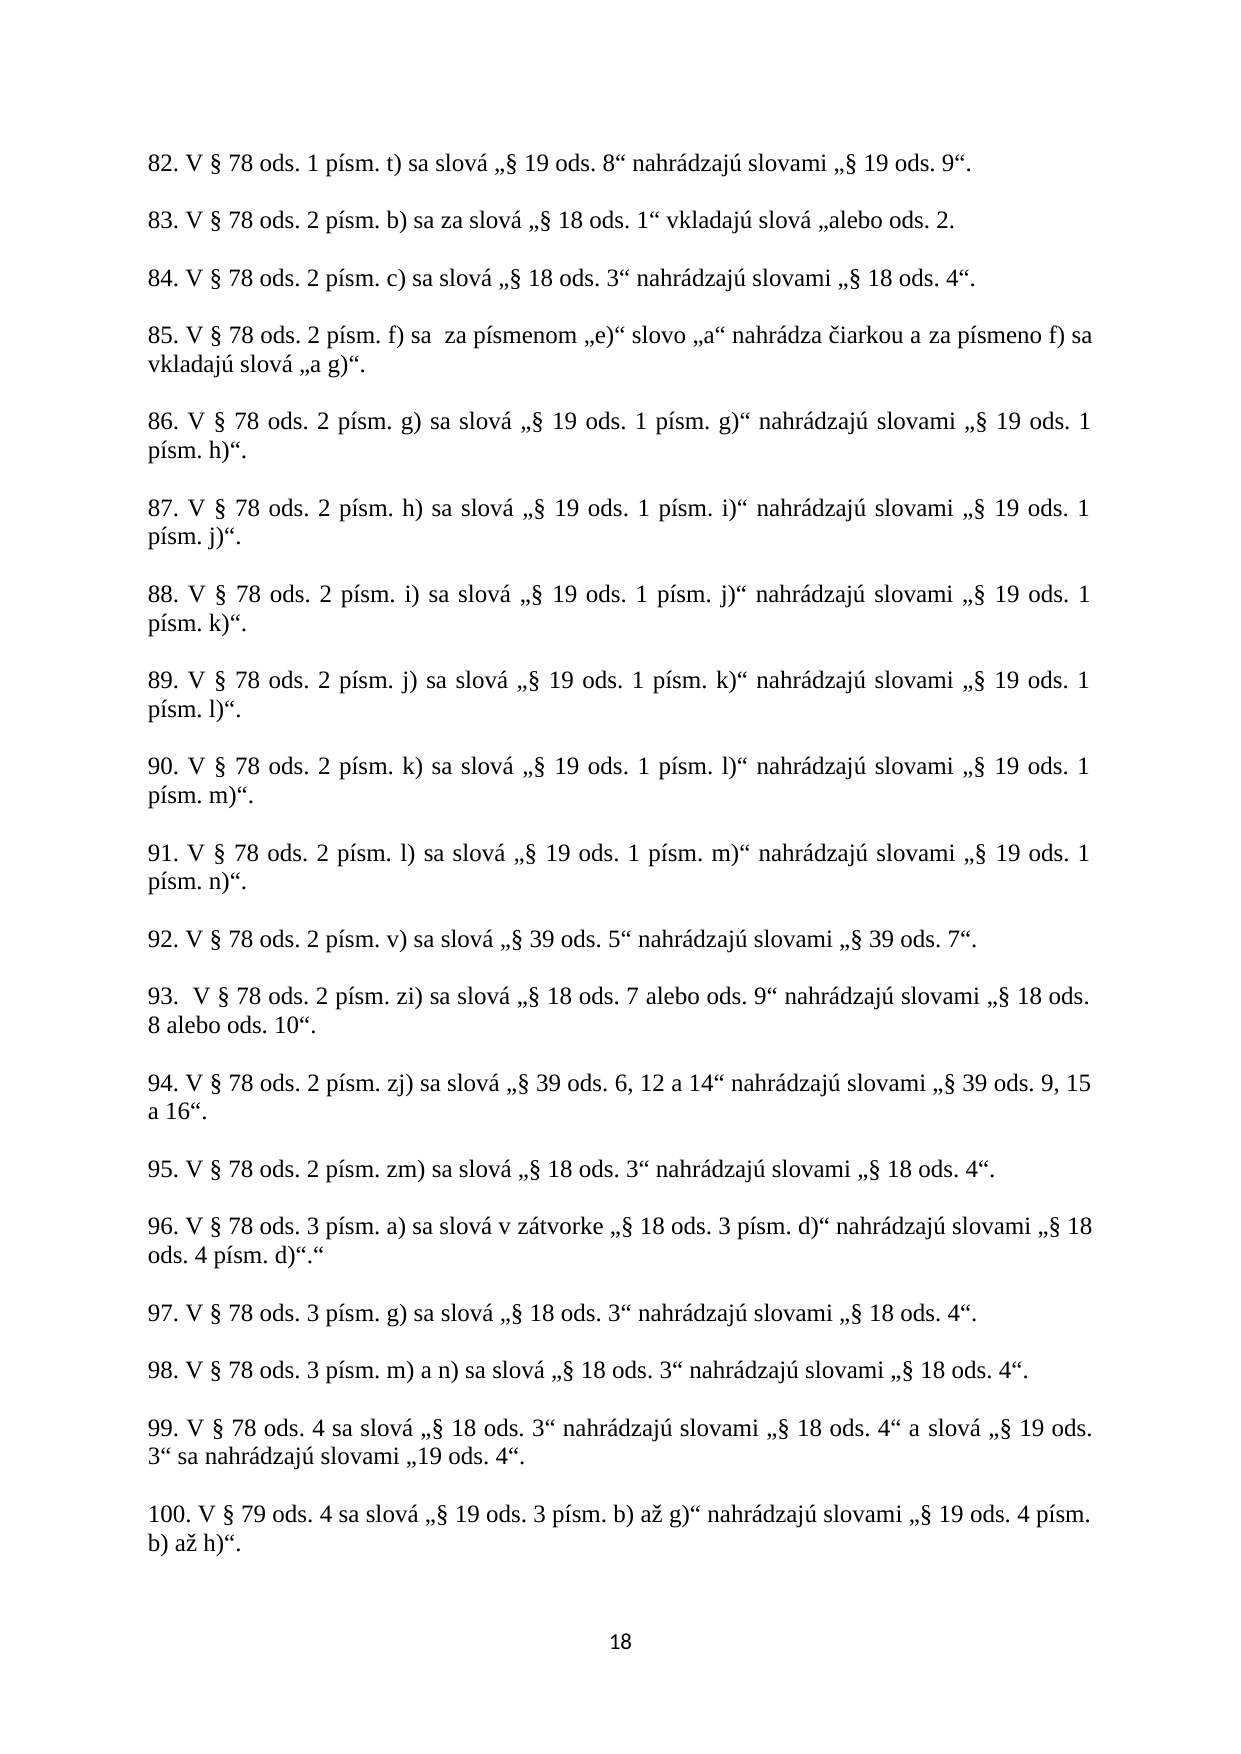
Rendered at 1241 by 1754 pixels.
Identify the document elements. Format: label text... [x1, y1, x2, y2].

text 87. V § 78 ods. 2 písm. h) sa slová „§ 19 ods. 1 písm. i)“ nahrádzajú slovami „§ 19 ods. 1 písm. j)“. [148, 493, 1093, 550]
text 83. V § 78 ods. 2 písm. b) sa za slová „§ 18 ods. 1“ vkladajú slová „alebo ods. 2. [148, 205, 1093, 234]
text 82. V § 78 ods. 1 písm. t) sa slová „§ 19 ods. 8“ nahrádzajú slovami „§ 19 ods. 9“. [148, 148, 1093, 176]
text 86. V § 78 ods. 2 písm. g) sa slová „§ 19 ods. 1 písm. g)“ nahrádzajú slovami „§ 19 ods. 1 písm. h)“. [148, 406, 1093, 464]
text 85. V § 78 ods. 2 písm. f) sa za písmenom „e)“ slovo „a“ nahrádza čiarkou a za písmeno f) sa vkladajú slová „a g)“. [148, 320, 1093, 378]
text 95. V § 78 ods. 2 písm. zm) sa slová „§ 18 ods. 3“ nahrádzajú slovami „§ 18 ods. 4“. [148, 1154, 1093, 1183]
text 100. V § 79 ods. 4 sa slová „§ 19 ods. 3 písm. b) až g)“ nahrádzajú slovami „§ 19 ods. 4 písm. b) až h)“. [148, 1499, 1093, 1556]
text 98. V § 78 ods. 3 písm. m) a n) sa slová „§ 18 ods. 3“ nahrádzajú slovami „§ 18 ods. 4“. [148, 1355, 1093, 1384]
text 88. V § 78 ods. 2 písm. i) sa slová „§ 19 ods. 1 písm. j)“ nahrádzajú slovami „§ 19 ods. 1 písm. k)“. [148, 579, 1093, 636]
text 96. V § 78 ods. 3 písm. a) sa slová v zátvorke „§ 18 ods. 3 písm. d)“ nahrádzajú slovami „§ 18 ods. 4 písm. d)“.“ [148, 1211, 1093, 1269]
text 94. V § 78 ods. 2 písm. zj) sa slová „§ 39 ods. 6, 14“ nahrádzajú slovami „§ 39 ods. 9, 16“. [148, 1068, 1093, 1125]
text 93. V § 78 ods. 2 písm. zi) sa slová „§ 18 ods. 7 alebo ods. 9“ nahrádzajú slovami „§ 18 ods. 8 alebo ods. 10“. [148, 981, 1093, 1039]
text 91. V § 78 ods. 2 písm. l) sa slová „§ 19 ods. 1 písm. m)“ nahrádzajú slovami „§ 19 ods. 1 písm. n)“. [148, 838, 1093, 895]
text 92. V § 78 ods. 2 písm. v) sa slová „§ 39 ods. 5“ nahrádzajú slovami „§ 39 ods. 7“. [148, 924, 1093, 953]
text 90. V § 78 ods. 2 písm. k) sa slová „§ 19 ods. 1 písm. l)“ nahrádzajú slovami „§ 19 ods. 1 písm. m)“. [148, 751, 1093, 809]
text 97. V § 78 ods. 3 písm. g) sa slová „§ 18 ods. 3“ nahrádzajú slovami „§ 18 ods. 4“. [148, 1298, 1093, 1326]
text 99. V § 78 ods. 4 sa slová „§ 18 ods. 3“ nahrádzajú slovami „§ 18 ods. 4“ a slová „§ 19 ods. 3“ sa nahrádzajú slovami „19 ods. 4“. [148, 1413, 1093, 1470]
text 84. V § 78 ods. 2 písm. c) sa slová „§ 18 ods. 3“ nahrádzajú slovami „§ 18 ods. 4“. [148, 263, 1093, 291]
text 89. V § 78 ods. 2 písm. j) sa slová „§ 19 ods. 1 písm. k)“ nahrádzajú slovami „§ 19 ods. 1 písm. l)“. [148, 665, 1093, 723]
